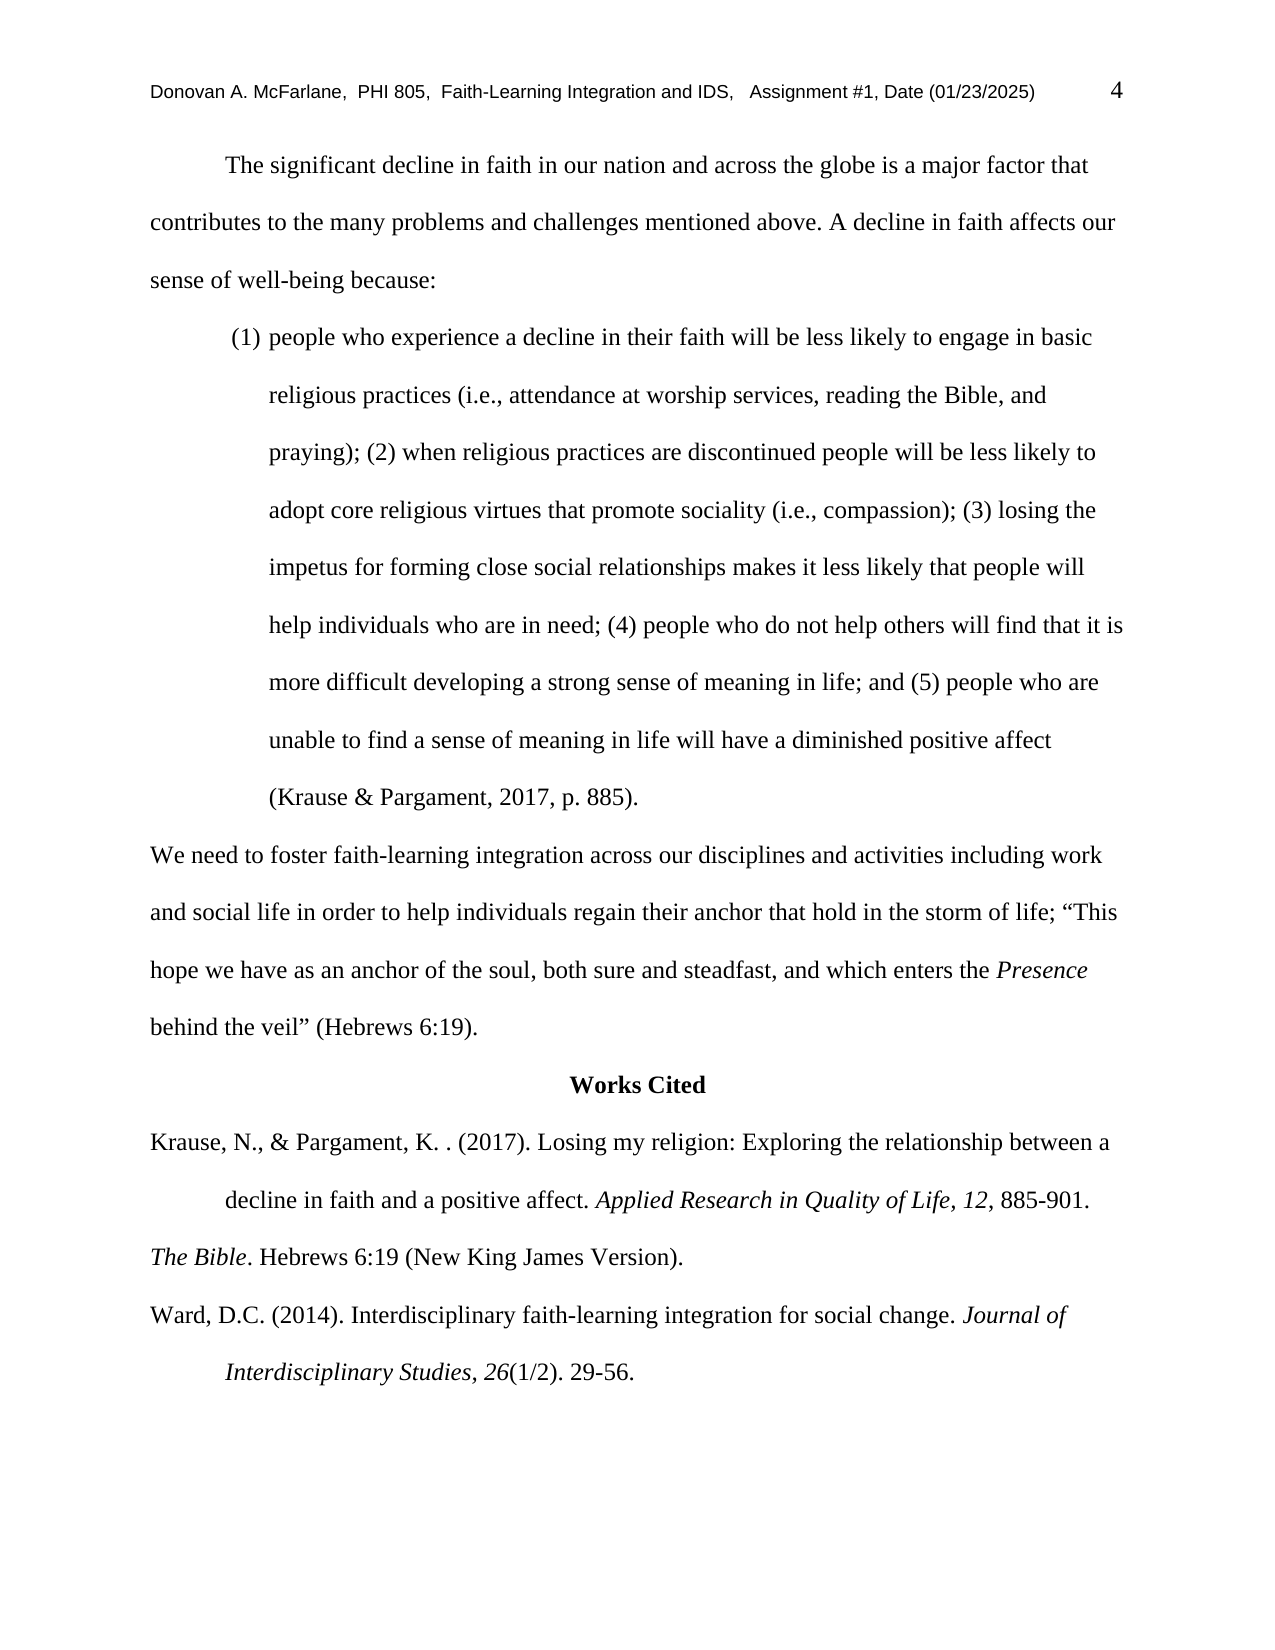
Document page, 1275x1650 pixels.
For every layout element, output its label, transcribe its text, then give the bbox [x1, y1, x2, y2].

text Krause, N., & Pargament, K. . (2017). Losing my religion: Exploring the relationship between a decline in faith and a positive affect. Applied Research in Quality of Life, 12, 885-901. [150, 1127, 1125, 1214]
text The Bible. Hebrews 6:19 (New King James Version). [150, 1242, 1125, 1271]
text Ward, D.C. (2014). Interdisciplinary faith-learning integration for social change. Journal of Interdisciplinary Studies, 26(1/2). 29-56. [150, 1300, 1125, 1386]
text We need to foster faith-learning integration across our disciplines and activities including work and social life in order to help individuals regain their anchor that hold in the storm of life; “This hope we have as an anchor of the soul, both sure and steadfast, and which enters the Presence behind the veil” (Hebrews 6:19). [150, 840, 1125, 1041]
text The significant decline in faith in our nation and across the globe is a major factor that contributes to the many problems and challenges mentioned above. A decline in faith affects our sense of well-being because: [150, 150, 1125, 294]
list people who experience a decline in their faith will be less likely to engage in basic religious practices (i.e., attendance at worship services, reading the Bible, and praying); (2) when religious practices are discontinued people will be less likely to adopt core religious virtues that promote sociality (i.e., compassion); (3) losing the impetus for forming close social relationships makes it less likely that people will help individuals who are in need; (4) people who do not help others will find that it is more difficult developing a strong sense of meaning in life; and (5) people who are unable to find a sense of meaning in life will have a diminished positive affect (Krause & Pargament, 2017, p. 885). [231, 322, 1125, 811]
text Works Cited [150, 1070, 1125, 1099]
